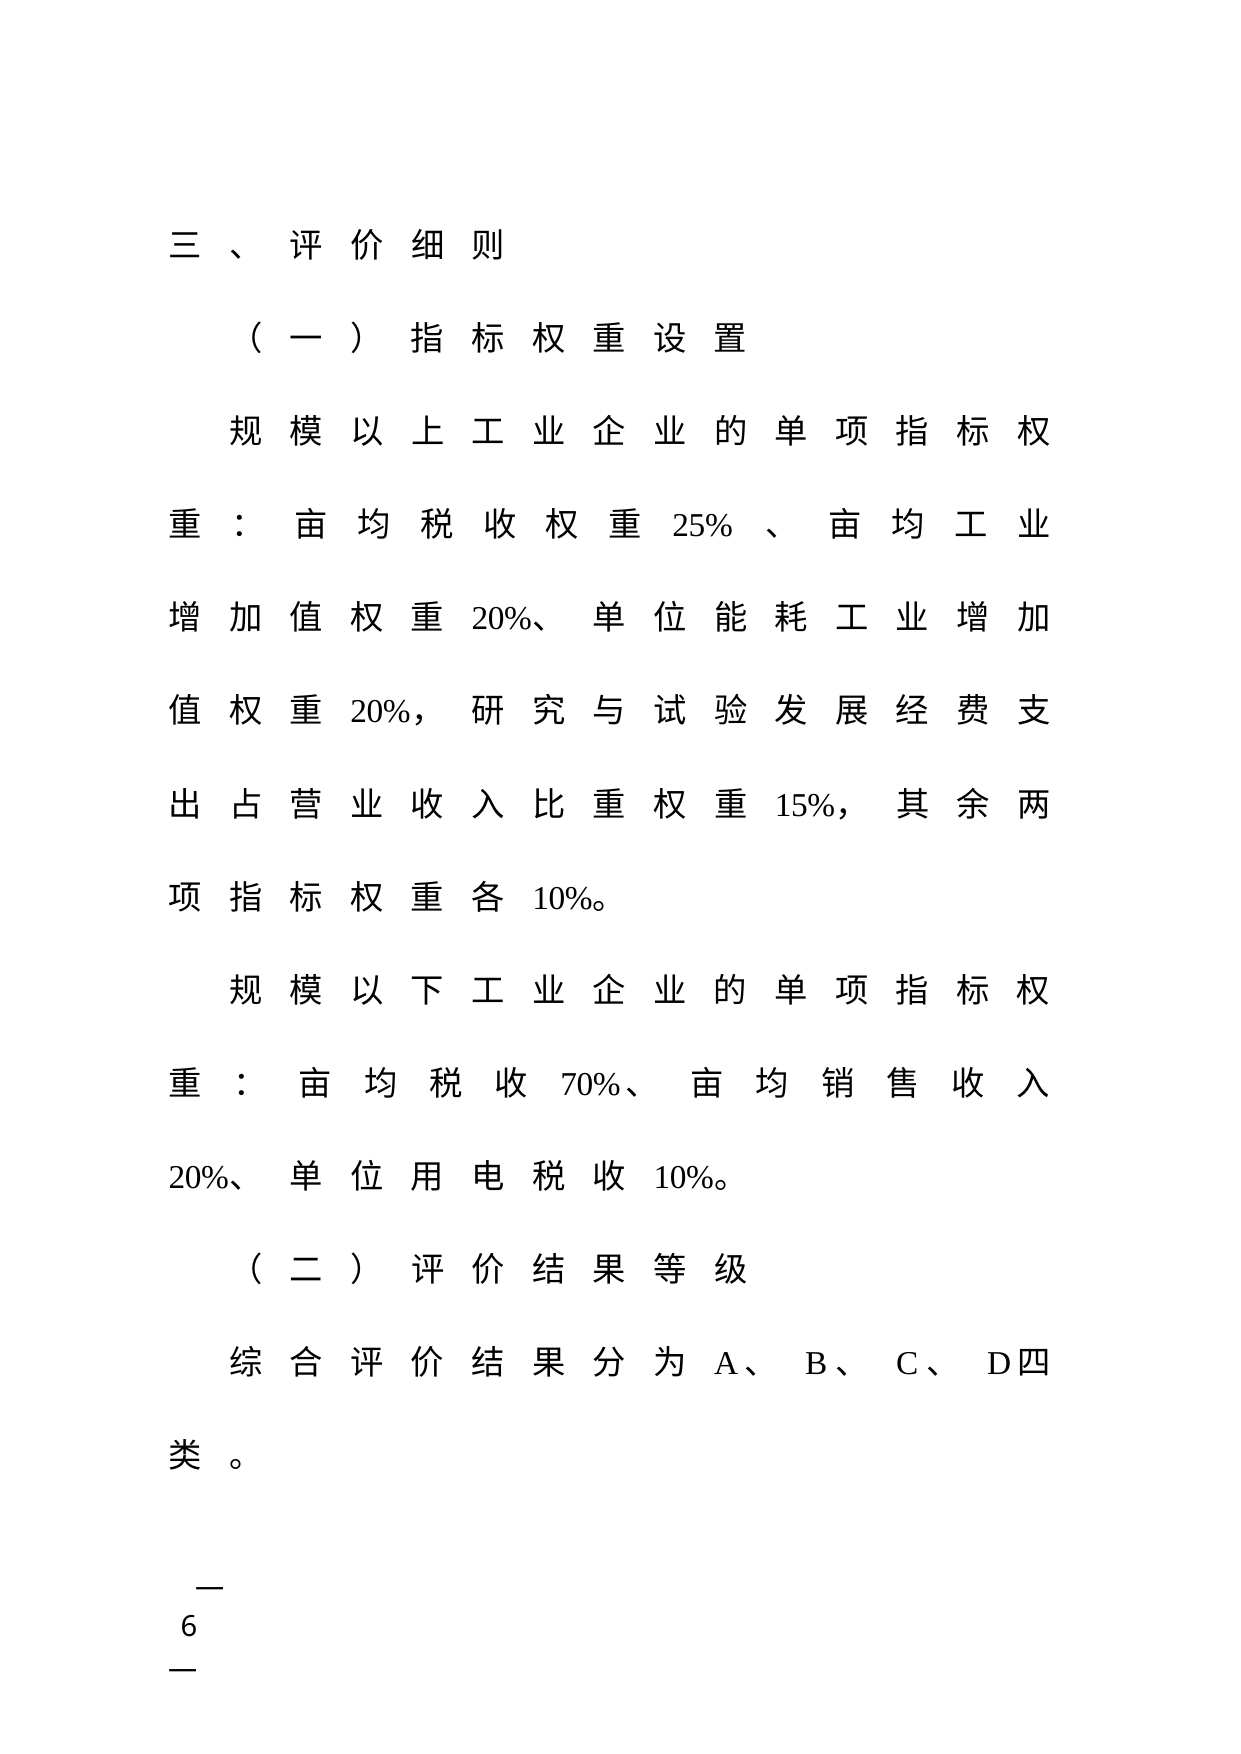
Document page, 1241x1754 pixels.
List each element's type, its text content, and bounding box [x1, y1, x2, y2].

list 规模以上工业企业的单项指标权重：亩均税收权重25%、亩均工业增加值权重20%、单位能耗工业增加值权重20%，研究与试验发展经费支出占营业收入比重权重15%，其余两项指标权重各10%。 [168, 382, 1078, 941]
list 规模以下工业企业的单项指标权重：亩均税收70%、亩均销售收入20%、单位用电税收10%。 [168, 941, 1078, 1221]
text （一）指标权重设置 [168, 289, 1078, 382]
list 三、评价细则 [168, 196, 1078, 289]
list 评价结果等级 [168, 1221, 1078, 1314]
list 综合评价结果分为A、B、C、D四类。 [168, 1314, 1078, 1500]
